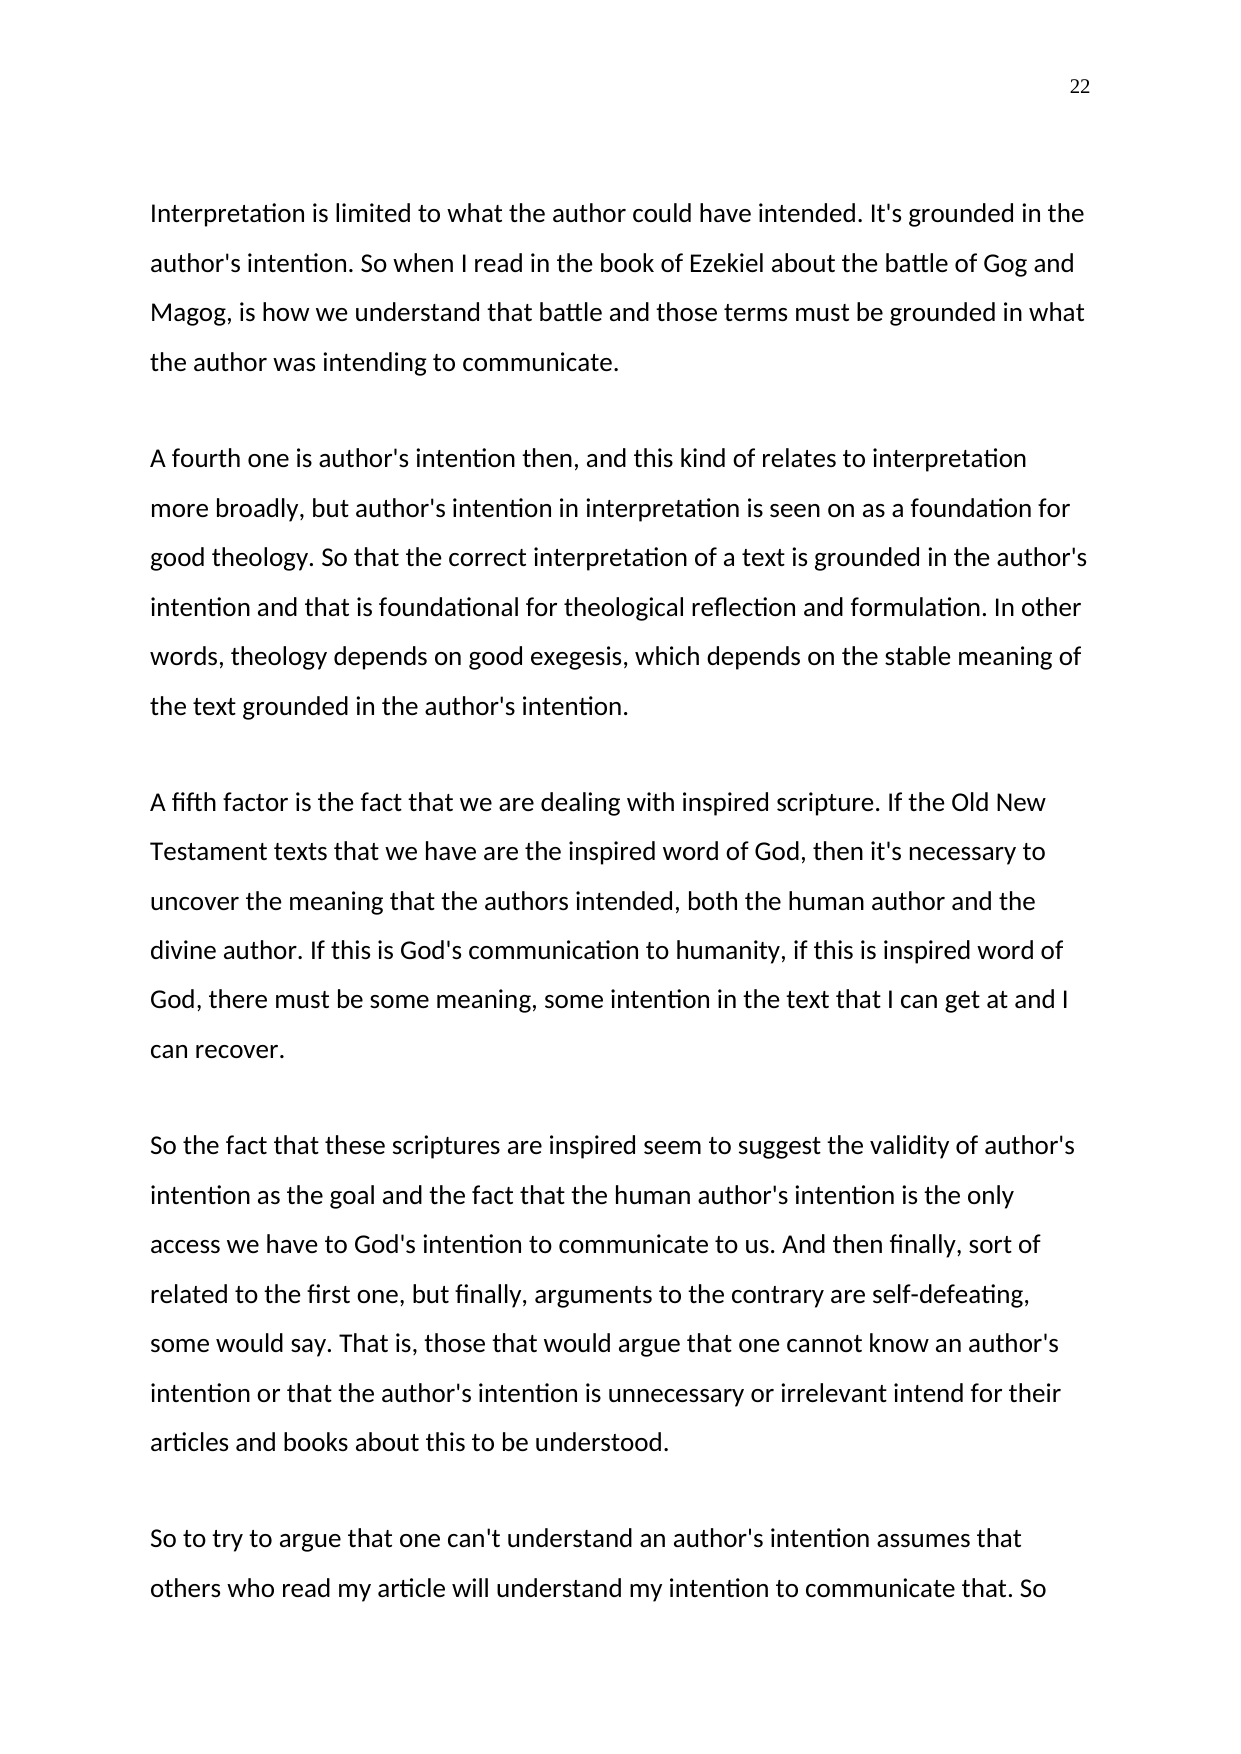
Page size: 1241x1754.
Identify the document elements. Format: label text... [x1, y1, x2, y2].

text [150, 1521, 1090, 1604]
text A fourth one is author's intention then, and this kind of relates to interpretation more broadly, but author's intention in interpretation is seen on as a foundation for good theology. So that the correct interpretation of a text is grounded in the author's intention and that is foundational for theological reflection and formulation. In other words, theology depends on good exegesis, which depends on the stable meaning of the text grounded in the author's intention. [150, 441, 1090, 722]
text A fifth factor is the fact that we are dealing with inspired scripture. If the Old New Testament texts that we have are the inspired word of God, then it's necessary to uncover the meaning that the authors intended, both the human author and the divine author. If this is God's communication to humanity, if this is inspired word of God, there must be some meaning, some intention in the text that I can get at and I can recover. [150, 785, 1090, 1065]
text Interpretation is limited to what the author could have intended. It's grounded in the author's intention. So when I read in the book of Ezekiel about the battle of Gog and Magog, is how we understand that battle and those terms must be grounded in what the author was intending to communicate. [150, 197, 1090, 378]
text So the fact that these scriptures are inspired seem to suggest the validity of author's intention as the goal and the fact that the human author's intention is the only access we have to God's intention to communicate to us. And then finally, sort of related to the first one, but finally, arguments to the contrary are self-defeating, some would say. That is, those that would argue that one cannot know an author's intention or that the author's intention is unnecessary or irrelevant intend for their articles and books about this to be understood. [150, 1128, 1090, 1458]
